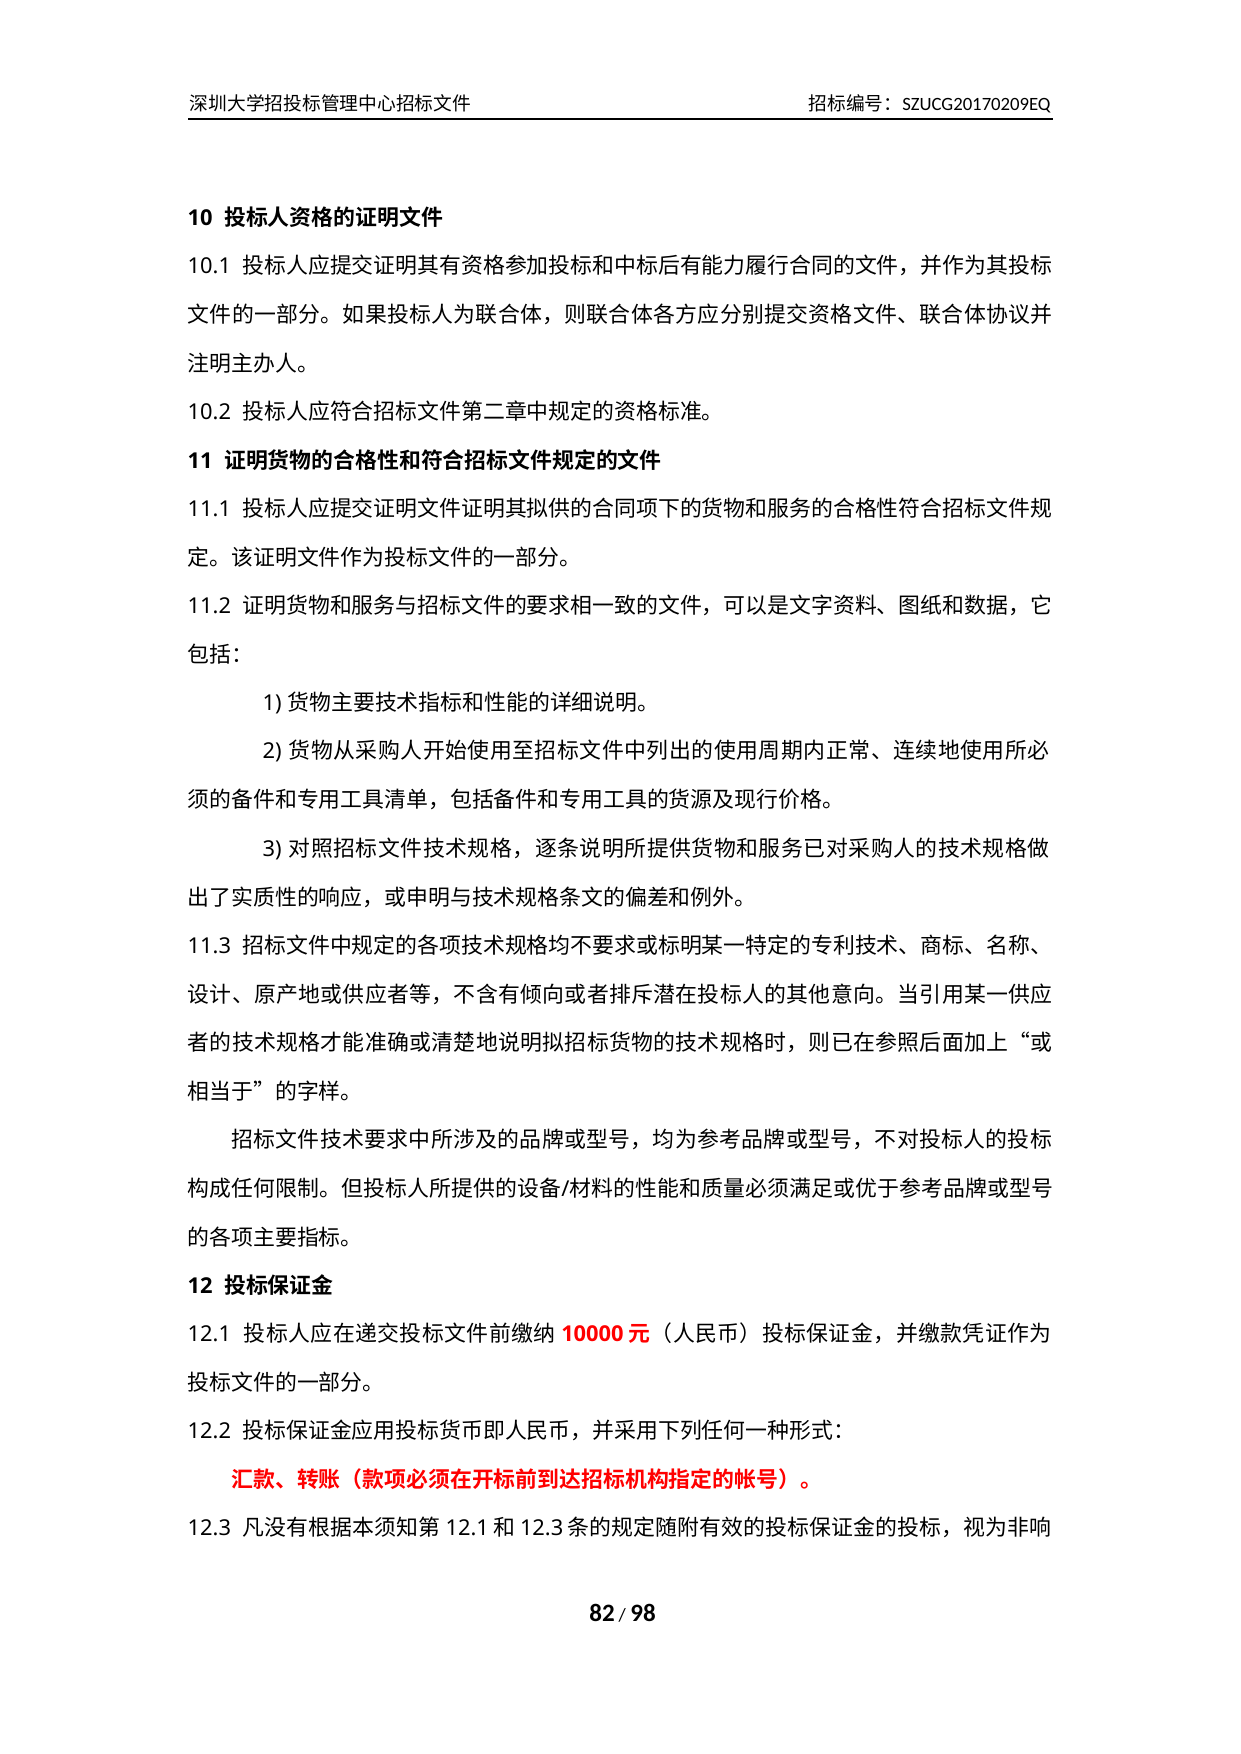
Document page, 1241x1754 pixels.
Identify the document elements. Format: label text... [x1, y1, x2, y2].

text 汇款、转账（款项必须在开标前到达招标机构指定的帐号）。 [187, 1462, 1053, 1494]
text 10.1 投标人应提交证明其有资格参加投标和中标后有能力履行合同的文件，并作为其投标文件的一部分。如果投标人为联合体，则联合体各方应分别提交资格文件、联合体协议并注明主办人。 [187, 248, 1053, 378]
text 11.1 投标人应提交证明文件证明其拟供的合同项下的货物和服务的合格性符合招标文件规定。该证明文件作为投标文件的一部分。 [187, 491, 1053, 572]
text 12 投标保证金 [187, 1268, 1053, 1300]
text 11.2 证明货物和服务与招标文件的要求相一致的文件，可以是文字资料、图纸和数据，它包括： [187, 588, 1053, 669]
text 2) 货物从采购人开始使用至招标文件中列出的使用周期内正常、连续地使用所必须的备件和专用工具清单，包括备件和专用工具的货源及现行价格。 [187, 733, 1053, 814]
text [187, 1510, 1053, 1542]
text 11 证明货物的合格性和符合招标文件规定的文件 [187, 442, 1053, 475]
text 11.3 招标文件中规定的各项技术规格均不要求或标明某一特定的专利技术、商标、名称、设计、原产地或供应者等，不含有倾向或者排斥潜在投标人的其他意向。当引用某一供应者的技术规格才能准确或清楚地说明拟招标货物的技术规格时，则已在参照后面加上“或相当于”的字样。 [187, 927, 1053, 1106]
text 12.1 投标人应在递交投标文件前缴纳10000元（人民币）投标保证金，并缴款凭证作为投标文件的一部分。 [187, 1316, 1053, 1397]
text 10 投标人资格的证明文件 [187, 200, 1053, 232]
text 3) 对照招标文件技术规格，逐条说明所提供货物和服务已对采购人的技术规格做出了实质性的响应，或申明与技术规格条文的偏差和例外。 [187, 830, 1053, 912]
text 招标文件技术要求中所涉及的品牌或型号，均为参考品牌或型号，不对投标人的投标构成任何限制。但投标人所提供的设备/材料的性能和质量必须满足或优于参考品牌或型号的各项主要指标。 [187, 1122, 1053, 1252]
text 12.2 投标保证金应用投标货币即人民币，并采用下列任何一种形式： [187, 1413, 1053, 1446]
text 1) 货物主要技术指标和性能的详细说明。 [187, 685, 1053, 717]
text 10.2 投标人应符合招标文件第二章中规定的资格标准。 [187, 394, 1053, 427]
